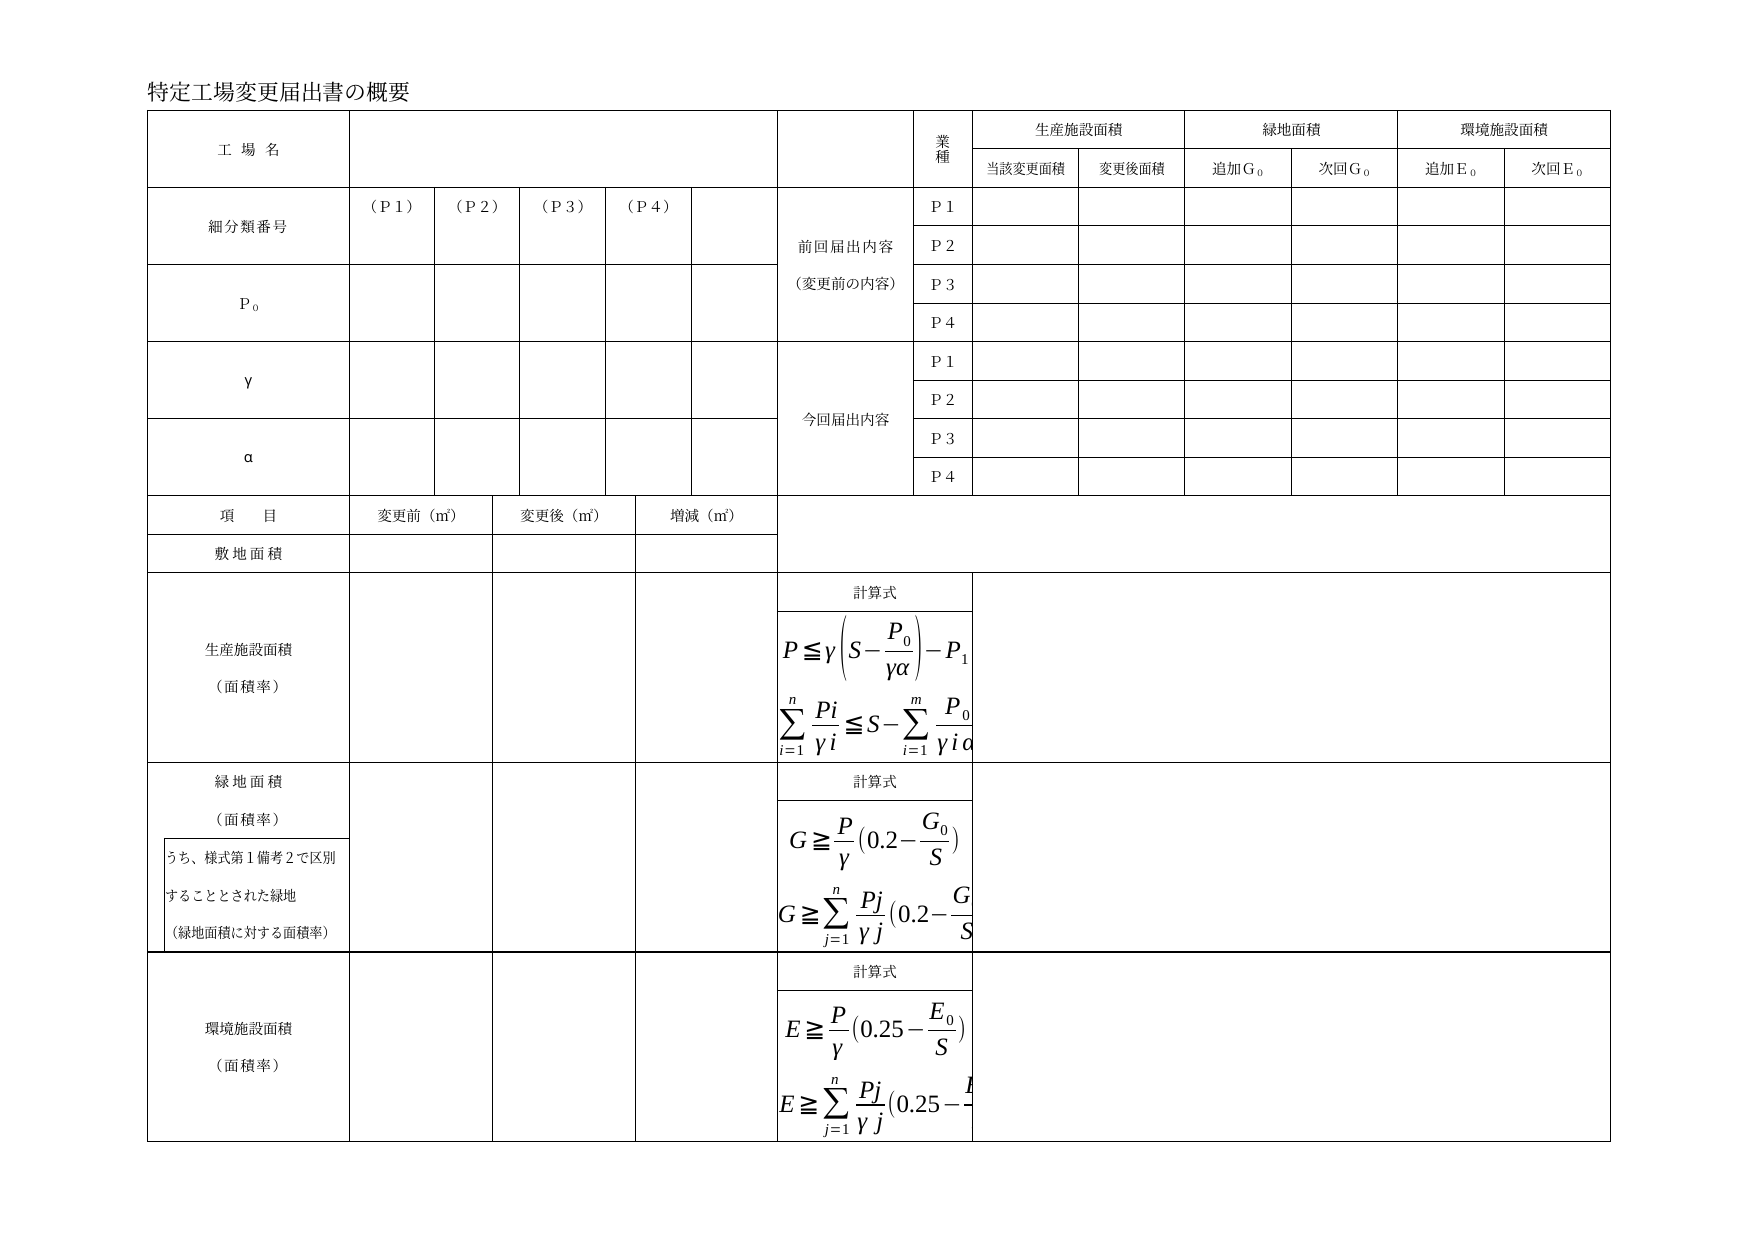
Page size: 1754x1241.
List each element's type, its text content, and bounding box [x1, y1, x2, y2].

table_cell Ｐ２ [914, 226, 972, 264]
table_cell [973, 458, 1078, 495]
table_cell [973, 304, 1078, 341]
table_cell [1505, 381, 1610, 418]
table_header 業種 [914, 111, 972, 187]
table_cell [1079, 381, 1184, 418]
table_cell [493, 535, 635, 572]
table_cell 増減（㎡） [636, 496, 777, 534]
table_cell 計算式 [778, 763, 972, 800]
text 特定工場変更届出書の概要 [148, 72, 1606, 110]
table_cell [493, 573, 635, 762]
table_cell [350, 419, 434, 495]
table_cell 追加Ｇ０ [1185, 149, 1291, 187]
table_cell [1398, 265, 1504, 302]
table_cell [973, 953, 1610, 1141]
table_cell [692, 419, 777, 495]
table_cell [606, 342, 691, 418]
table_cell [778, 991, 972, 1141]
table_cell [350, 573, 492, 762]
table_cell 変更後（㎡） [493, 496, 635, 534]
table_cell [1292, 342, 1397, 379]
table_header 環境施設面積 [1398, 111, 1610, 148]
table_header [778, 111, 913, 187]
table_cell α [148, 419, 349, 495]
table_cell 計算式 [778, 573, 972, 611]
table_cell [692, 342, 777, 418]
table_cell [1185, 419, 1291, 457]
table_cell [778, 496, 1610, 572]
table_cell [973, 381, 1078, 418]
table_cell 環境施設面積 （面積率） [148, 953, 349, 1141]
table_cell 変更前（㎡） [350, 496, 492, 534]
table_cell [1292, 419, 1397, 457]
table_cell [1185, 265, 1291, 302]
table_cell [350, 225, 434, 264]
table_cell [350, 953, 492, 1141]
table_cell [350, 265, 434, 341]
table_cell [1398, 419, 1504, 457]
table_cell 変更後面積 [1079, 149, 1184, 187]
table_cell [692, 225, 777, 264]
table_cell [1079, 265, 1184, 302]
table_cell [1185, 458, 1291, 495]
table_cell [1292, 458, 1397, 495]
table_cell [636, 573, 777, 762]
table_cell [1398, 304, 1504, 341]
table_cell [350, 535, 492, 572]
table_cell [435, 265, 519, 341]
table_cell [1079, 304, 1184, 341]
table_cell [1079, 342, 1184, 379]
table_cell [1079, 458, 1184, 495]
table_cell [692, 265, 777, 341]
table_cell Ｐ４ [914, 458, 972, 495]
table_cell [606, 265, 691, 341]
table_cell [520, 225, 605, 264]
table_header 工場名 [148, 111, 349, 187]
table_cell [520, 419, 605, 495]
table_cell 敷地面積 [148, 535, 349, 572]
table_cell [435, 225, 519, 264]
table_header [350, 111, 777, 187]
table_cell [973, 419, 1078, 457]
table_cell [1505, 458, 1610, 495]
table_cell [520, 342, 605, 418]
table_cell [636, 535, 777, 572]
table_cell [1185, 342, 1291, 379]
table_cell [1292, 265, 1397, 302]
table_cell Ｐ３ [914, 265, 972, 302]
table_cell [973, 188, 1078, 225]
table_cell [606, 225, 691, 264]
table_cell 生産施設面積 （面積率） [148, 573, 349, 762]
table_cell [1079, 226, 1184, 264]
table_cell [1398, 381, 1504, 418]
table_cell [778, 801, 972, 951]
table_cell [1079, 419, 1184, 457]
table_cell [973, 573, 1610, 762]
table_cell 今回届出内容 [778, 342, 913, 495]
table_cell 次回Ｇ０ [1292, 149, 1397, 187]
table_cell [1505, 265, 1610, 302]
table_cell [1398, 188, 1504, 225]
table_cell [1185, 188, 1291, 225]
table_cell [636, 953, 777, 1141]
table_cell [778, 612, 972, 762]
table_cell γ [148, 342, 349, 418]
table_cell [973, 763, 1610, 951]
table_cell [520, 265, 605, 341]
table_cell [1185, 304, 1291, 341]
table_cell [1398, 458, 1504, 495]
table_cell [636, 763, 777, 951]
table_cell Ｐ３ [914, 419, 972, 457]
table_cell Ｐ４ [914, 304, 972, 341]
table_cell [1185, 381, 1291, 418]
table_cell [1505, 304, 1610, 341]
table_header 生産施設面積 [973, 111, 1184, 148]
table_cell [692, 188, 777, 225]
table_cell （Ｐ３） [520, 188, 605, 225]
table_cell [1398, 342, 1504, 379]
table_cell [1292, 304, 1397, 341]
table_cell 細分類番号 [148, 188, 349, 264]
table_cell [1185, 226, 1291, 264]
table_cell （Ｐ１） [350, 188, 434, 225]
table_cell [1292, 381, 1397, 418]
table_cell [1079, 188, 1184, 225]
table_cell （Ｐ２） [435, 188, 519, 225]
table_cell [350, 342, 434, 418]
table_cell [350, 763, 492, 951]
table_cell [148, 838, 164, 951]
table_cell [1505, 188, 1610, 225]
table_cell 項目 [148, 496, 349, 534]
table_cell [493, 953, 635, 1141]
table_cell [1292, 188, 1397, 225]
table_cell [1292, 226, 1397, 264]
table_cell [493, 763, 635, 951]
table_cell [973, 265, 1078, 302]
table_cell [1505, 342, 1610, 379]
table_header 緑地面積 [1185, 111, 1397, 148]
table_cell （Ｐ４） [606, 188, 691, 225]
table_cell [1505, 419, 1610, 457]
table_cell 当該変更面積 [973, 149, 1078, 187]
table_cell [435, 419, 519, 495]
table_cell [973, 226, 1078, 264]
table_cell [1398, 226, 1504, 264]
table_cell 緑地面積 （面積率） [148, 763, 349, 838]
table_cell Ｐ０ [148, 265, 349, 341]
table_cell 追加Ｅ０ [1398, 149, 1504, 187]
table_cell Ｐ１ [914, 188, 972, 225]
table_cell Ｐ１ [914, 342, 972, 379]
table_cell 計算式 [778, 953, 972, 990]
table_cell Ｐ２ [914, 381, 972, 418]
table_cell 前回届出内容 （変更前の内容） [778, 188, 913, 341]
table_cell [973, 342, 1078, 379]
table_cell うち、様式第１備考２で区別 することとされた緑地 （緑地面積に対する面積率） [165, 839, 349, 951]
table_cell 次回Ｅ０ [1505, 149, 1610, 187]
table_cell [435, 342, 519, 418]
table_cell [1505, 226, 1610, 264]
table_cell [606, 419, 691, 495]
